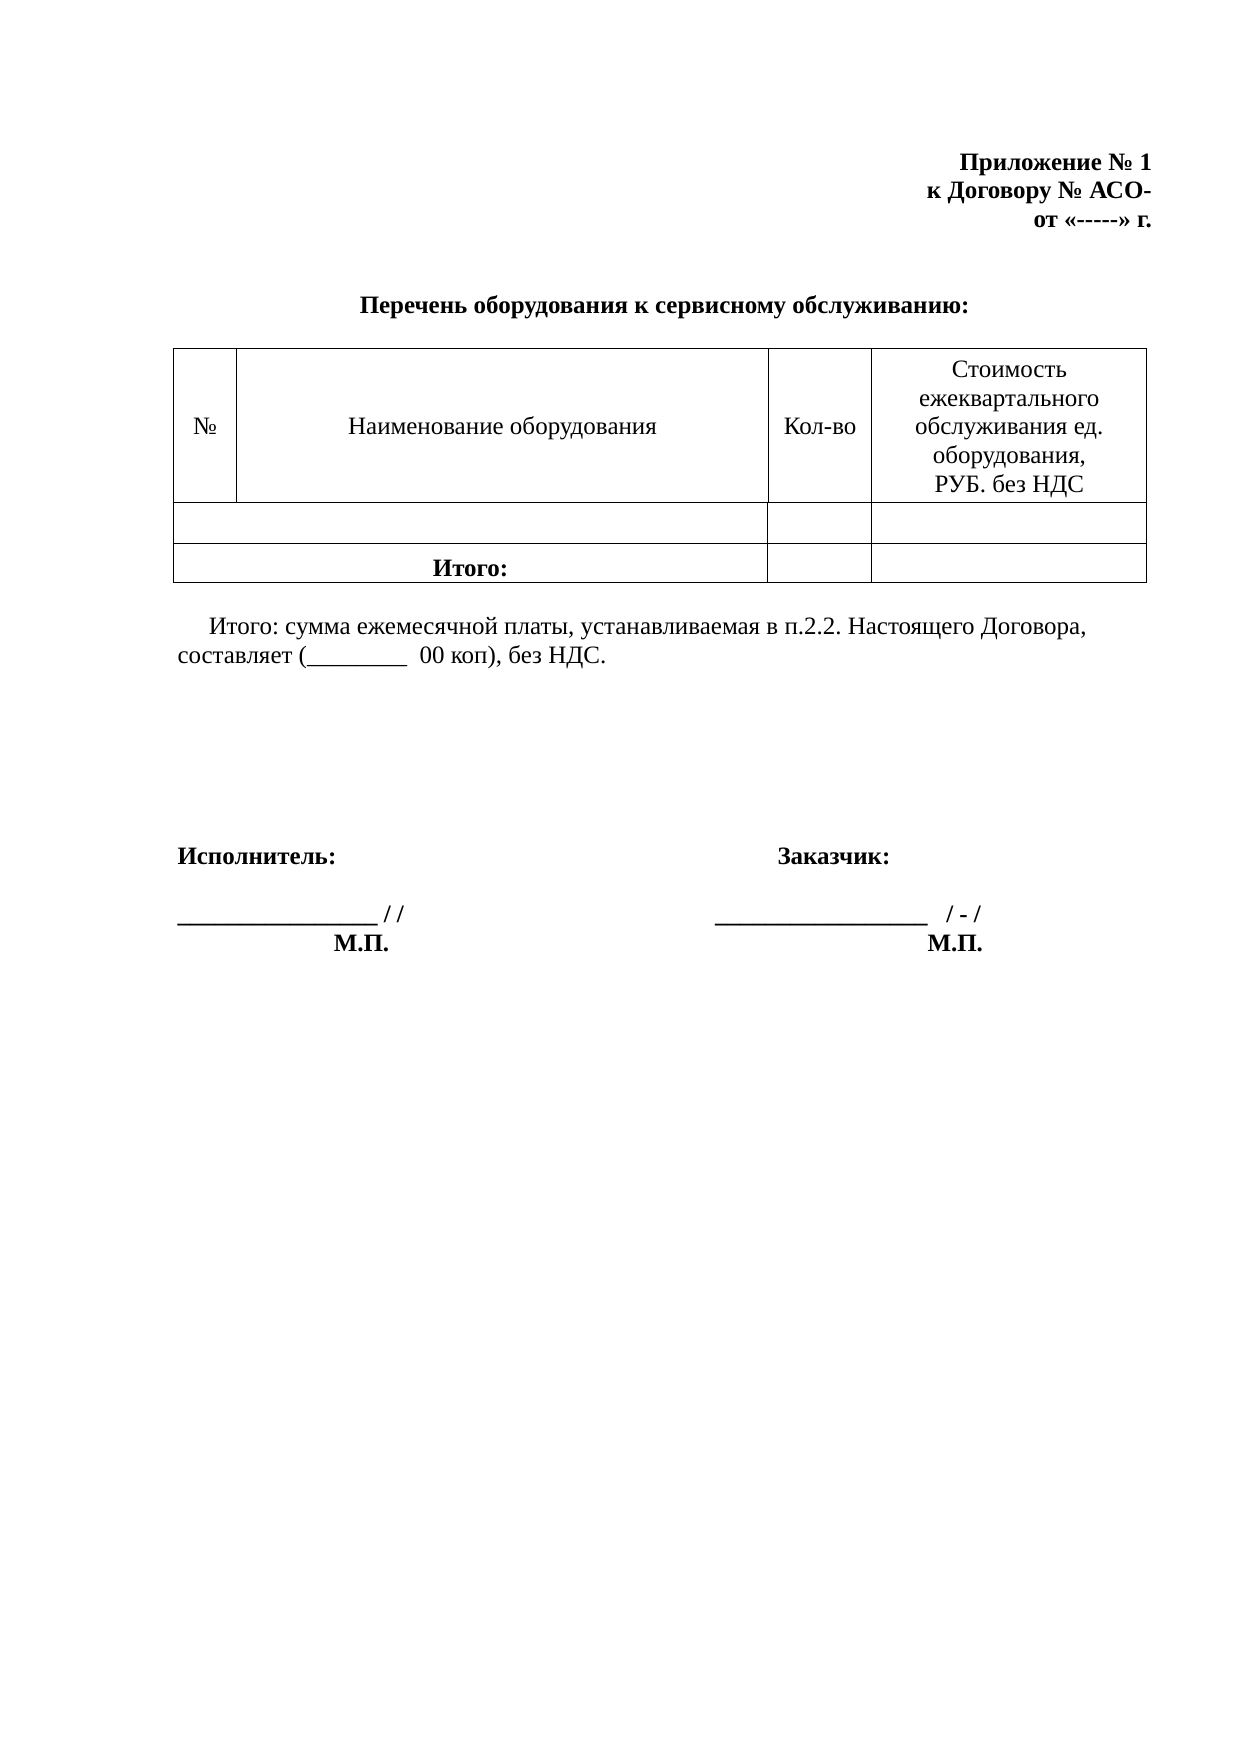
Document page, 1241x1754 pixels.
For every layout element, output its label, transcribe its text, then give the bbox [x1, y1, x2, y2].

table_header Кол-во [769, 349, 871, 502]
text Исполнитель: Заказчик: [177, 841, 1152, 870]
text Итого: сумма ежемесячной платы, устанавливаемая в п.2.2. Настоящего Договора, составляет (________ 00 коп), без НДС. [177, 611, 1152, 669]
text к Договору № АСО- от «-----» г. [177, 176, 1152, 233]
table_header Наименование оборудования [237, 349, 768, 502]
table_cell [174, 503, 767, 543]
table_cell [872, 503, 1146, 543]
table_cell [872, 544, 1146, 582]
text Приложение № 1 [177, 147, 1152, 176]
table_cell Итого: [174, 544, 767, 582]
text ________________ / / _________________ / - / [177, 899, 1152, 928]
text М.П. М.П. [177, 928, 1152, 956]
table_cell [768, 544, 871, 582]
table_header Стоимость ежеквартального обслуживания ед. оборудования, РУБ. без НДС [872, 349, 1146, 502]
text Перечень оборудования к сервисному обслуживанию: [177, 291, 1152, 319]
table_cell [768, 503, 871, 543]
table_header № [174, 349, 236, 502]
